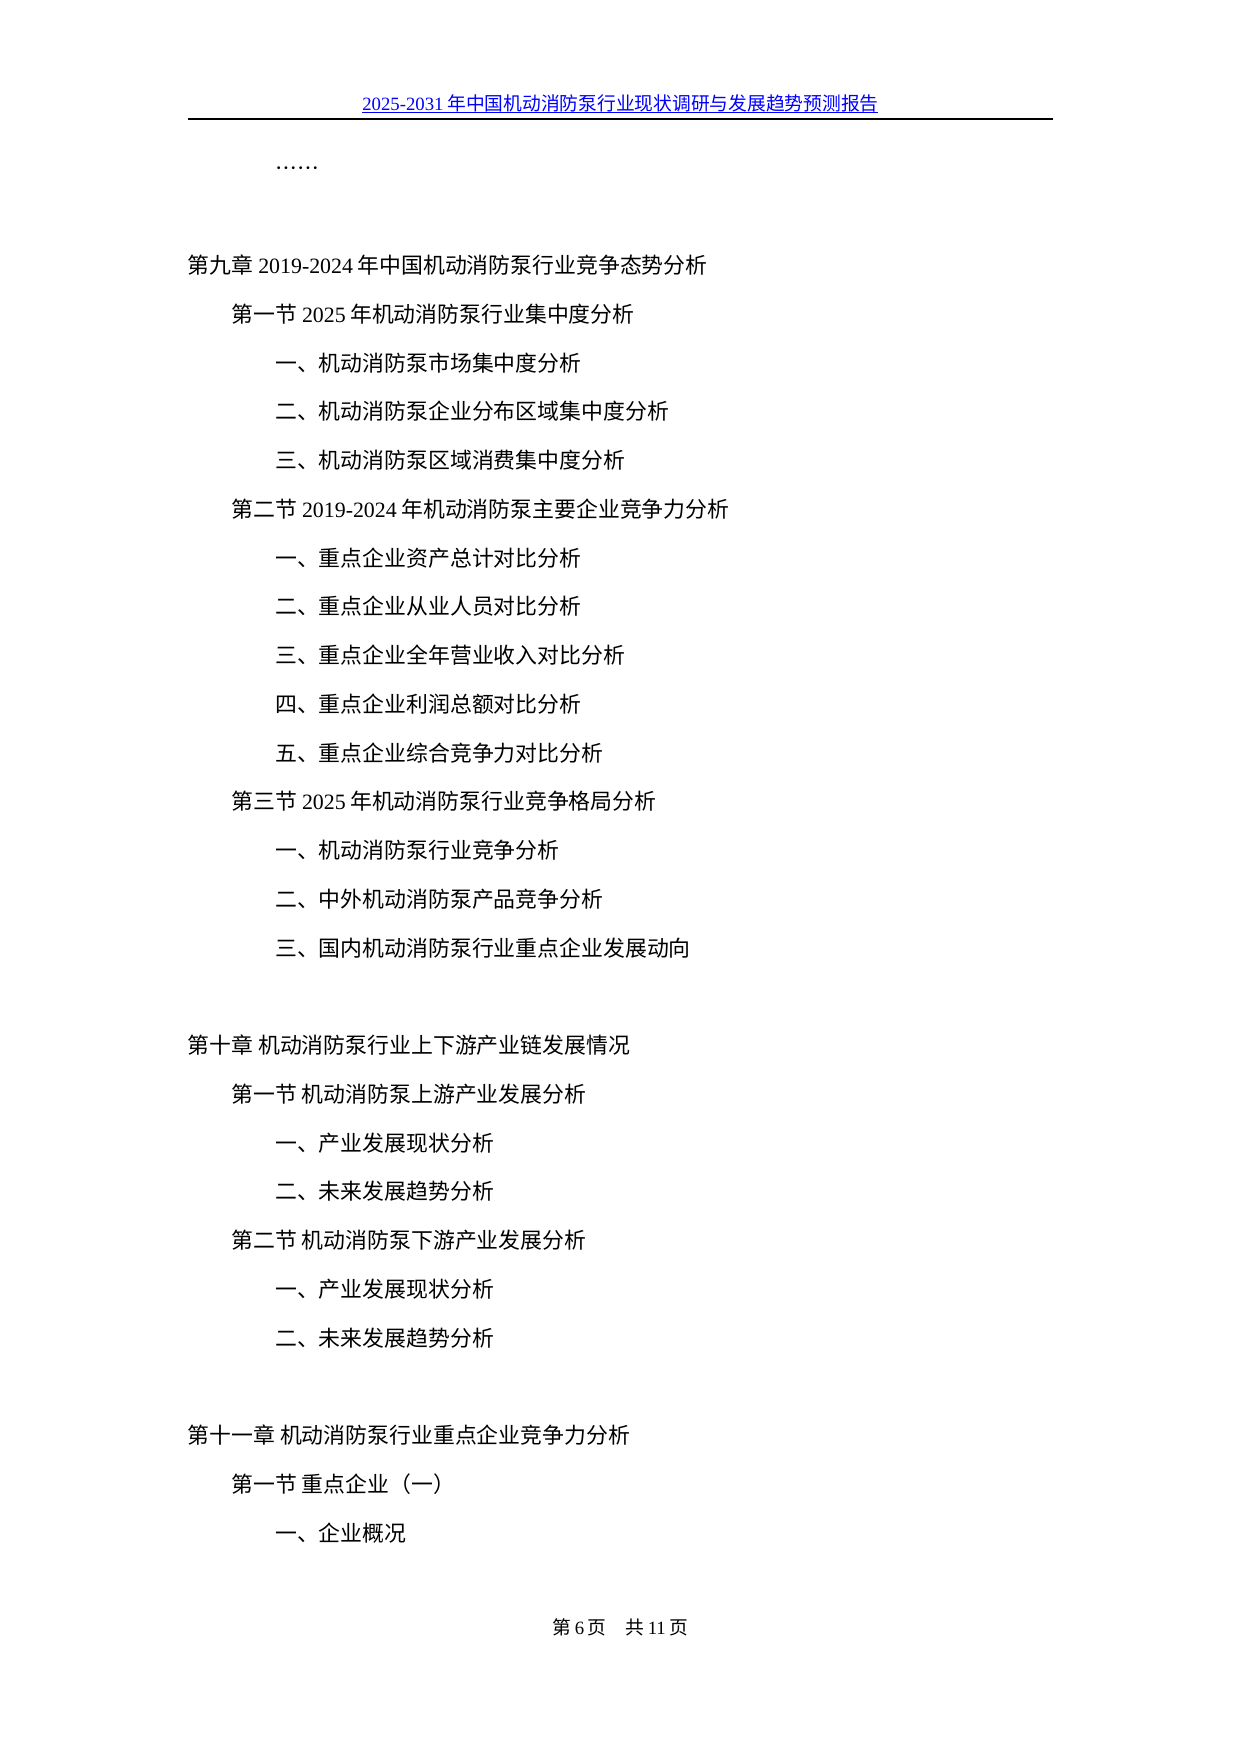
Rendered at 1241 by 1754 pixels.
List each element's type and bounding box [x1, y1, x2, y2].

text [187, 150, 1053, 1548]
